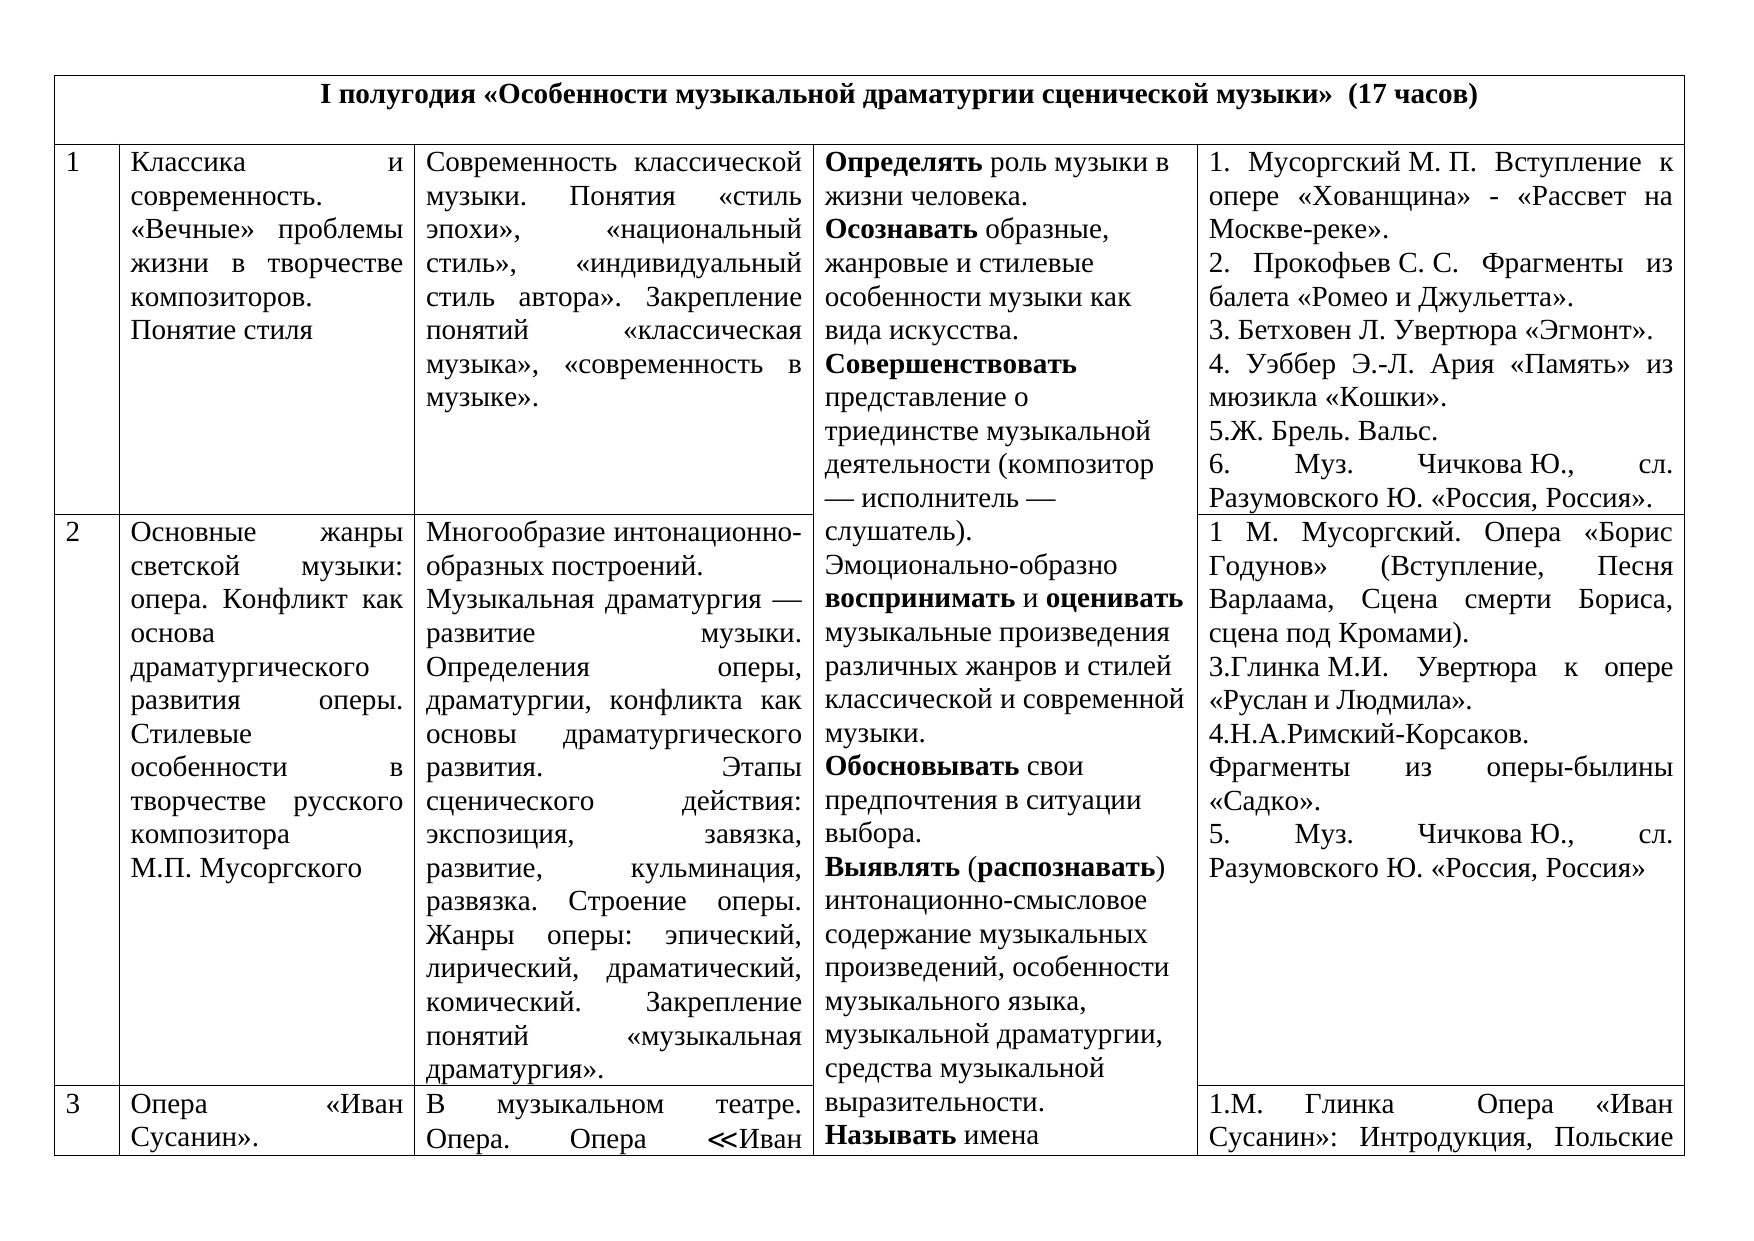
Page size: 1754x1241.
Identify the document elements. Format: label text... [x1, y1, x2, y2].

table_cell Многообразие интонационно-образных построений. Музыкальная драматургия — развитие музыки. Определения оперы, драматургии, конфликта как основы драматургического развития. Этапы сценического действия: экспозиция, завязка, развитие, кульминация, развязка. Строение оперы. Жанры оперы: эпический, лирический, драматический, комический. Закрепление понятий «музыкальная драматургия». [415, 515, 813, 1085]
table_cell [1198, 1086, 1684, 1154]
table_cell 1 М. Мусоргский. Опера «Борис Годунов» (Вступление, Песня Варлаама, Сцена смерти Бориса, сцена под Кромами). 3.Глинка М.И. Увертюра к опере «Руслан и Людмила». 4.Н.А.Римский-Корсаков. Фрагменты из оперы-былины «Садко». 5. Муз. Чичкова Ю., сл. Разумовского Ю. «Россия, Россия» [1198, 515, 1684, 1085]
table_cell 2 [55, 515, 119, 1085]
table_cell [120, 1086, 414, 1154]
table_cell I полугодия «Особенности музыкальной драматургии сценической музыки» (17 часов) [55, 76, 1684, 143]
table_cell Определять роль музыки в жизни человека. Осознавать образные, жанровые и стилевые особенности музыки как вида искусства. Совершенствовать представление о триединстве музыкальной деятельности (композитор — исполнитель — слушатель). Эмоционально-образно воспринимать и оценивать музыкальные произведения различных жанров и стилей классической и современной музыки. Обосновывать свои предпочтения в ситуации выбора. Выявлять (распознавать) интонационно-смысловое содержание музыкальных произведений, особенности музыкального языка, музыкальной драматургии, средства музыкальной выразительности. Называть имена выдающихся отечественных и зарубежных композиторов и исполнителей; узнавать наиболее значимые их произведения и интерпретации. Исполнять народные и современные песни, знакомые мелодии изученных классических произведений. Анализировать и обобщать многообразие связей музыки, литературы и изобразительного искусства. Понимать особенности претворения вечных тем искусства и жизни в произведениях разных жанров и стилей. Творчески интерпретировать содержание музыкальных произведений, используя приёмы пластического интонирования, музыкально-ритмического движения, импровизации. индивидуального, группового и коллективного музицирования. Решать творческие задачи. Участвовать в исследовательских проектах. Выявлять особенности взаимодействия музыки с другими видами искусства. Анализировать художественно- образное содержание, музыкальный язык произведений мирового музыкального искусства. Самостоятельно исследовать творческие биографии компози- торов, исполнителей, исполнительских коллективов. Собирать коллекции классических произведений. Проявлять творческую инициативу в подготовке и проведении музыкальных конкурсов, фестивалей в классе, школе и т. п. Применять информационно-коммуникационные технологии для музыкального самообразования. Использовать различные формы музицирования и других творческих заданий в процессе освоения содержания музыкальных произведений [814, 145, 1197, 1154]
table_cell Классика и современность. «Вечные» проблемы жизни в творчестве композиторов. Понятие стиля [120, 145, 414, 513]
table_cell 3 [55, 1086, 119, 1154]
table_cell 1 [55, 145, 119, 513]
table_cell 1. Мусоргский М. П. Вступление к опере «Хованщина» - «Рассвет на Москве-реке». 2. Прокофьев С. С. Фрагменты из балета «Ромео и Джульетта». 3. Бетховен Л. Увертюра «Эгмонт». 4. Уэббер Э.-Л. Ария «Память» из мюзикла «Кошки». 5.Ж. Брель. Вальс. 6. Муз. Чичкова Ю., сл. Разумовского Ю. «Россия, Россия». [1198, 145, 1684, 513]
table_cell Современность классической музыки. Понятия «стиль эпохи», «национальный стиль», «индивидуальный стиль автора». Закрепление понятий «классическая музыка», «современность в музыке». [415, 145, 813, 513]
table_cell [415, 1086, 813, 1154]
table_cell Основные жанры светской музыки: опера. Конфликт как основа драматургического развития оперы. Стилевые особенности в творчестве русского композитора М.П. Мусоргского [120, 515, 414, 1085]
